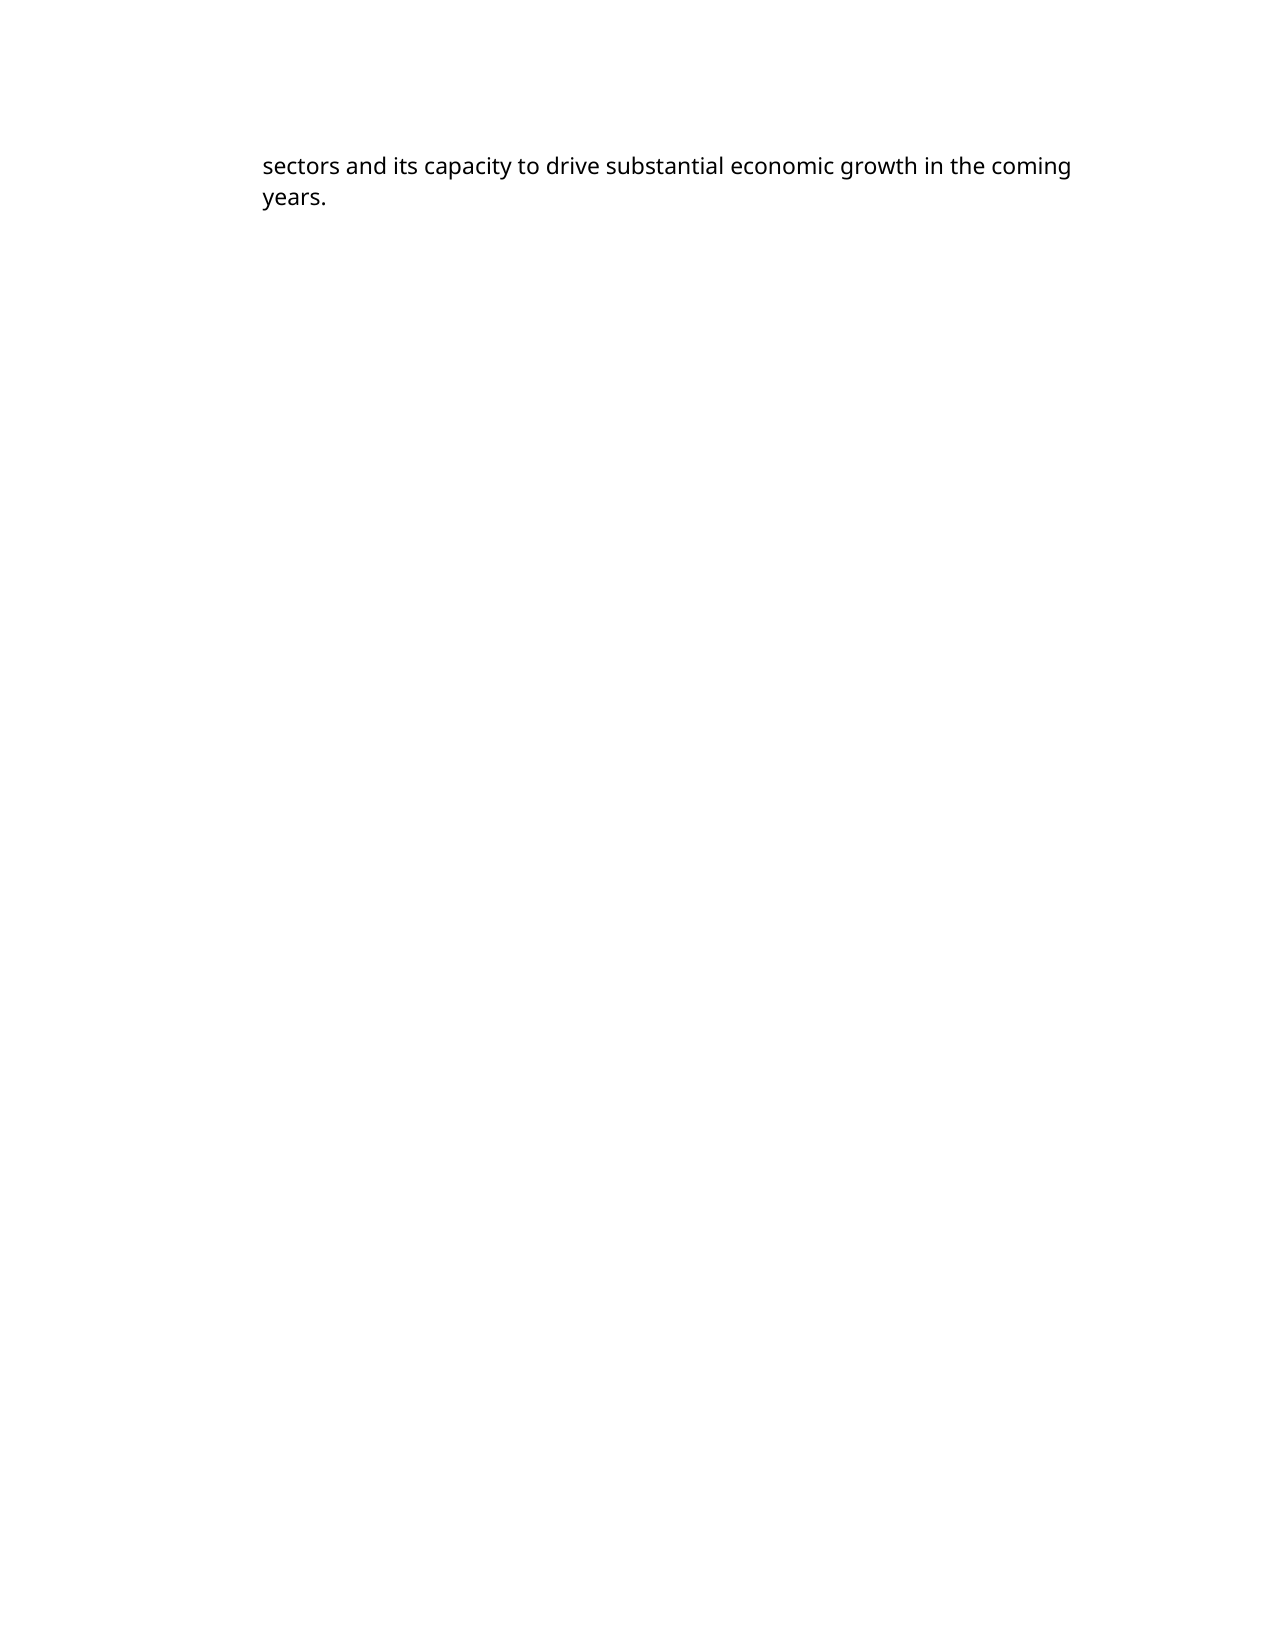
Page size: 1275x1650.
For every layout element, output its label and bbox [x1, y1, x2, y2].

list [225, 150, 1087, 212]
